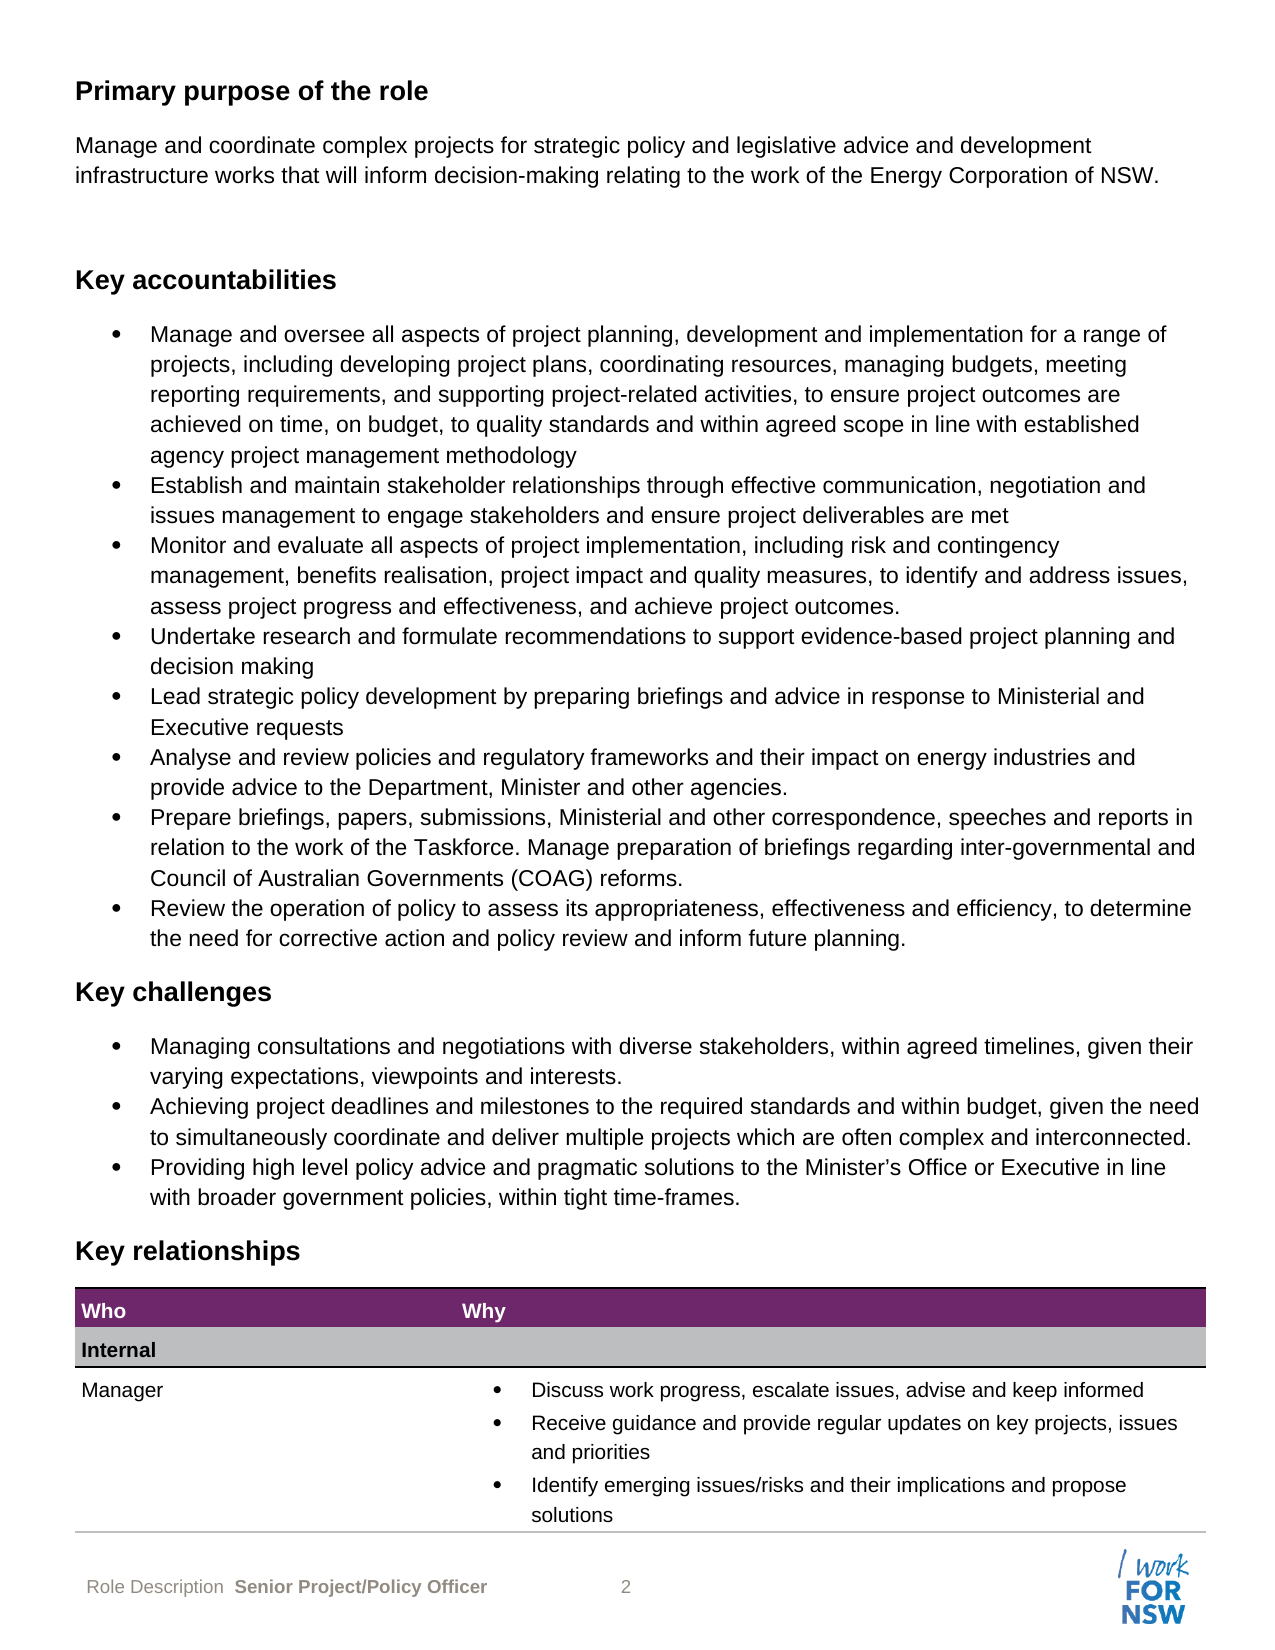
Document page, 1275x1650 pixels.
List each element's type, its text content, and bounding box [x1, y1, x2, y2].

list Lead strategic policy development by preparing briefings and advice in response to Ministerial and Executive requests [112, 683, 1200, 740]
text Key accountabilities [75, 264, 1200, 295]
list Undertake research and formulate recommendations to support evidence-based project planning and decision making [112, 623, 1200, 679]
list Establish and maintain stakeholder relationships through effective communication, negotiation and issues management to engage stakeholders and ensure project deliverables are met [112, 472, 1200, 528]
table_cell Discuss work progress, escalate issues, advise and keep informed Receive guidance and provide regular updates on key projects, issues and priorities Identify emerging issues/risks and their implications and propose solutions [450, 1368, 1206, 1531]
list Analyse and review policies and regulatory frameworks and their impact on energy industries and provide advice to the Department, Minister and other agencies. [112, 744, 1200, 800]
table_cell [450, 1329, 1206, 1366]
list Providing high level policy advice and pragmatic solutions to the Minister’s Office or Executive in line with broader government policies, within tight time-frames. [112, 1154, 1200, 1210]
table_header Who [75, 1289, 450, 1327]
list Prepare briefings, papers, submissions, Ministerial and other correspondence, speeches and reports in relation to the work of the Taskforce. Manage preparation of briefings regarding inter-governmental and Council of Australian Governments (COAG) reforms. [112, 804, 1200, 891]
picture [1118, 1549, 1189, 1624]
list Managing consultations and negotiations with diverse stakeholders, within agreed timelines, given their varying expectations, viewpoints and interests. [112, 1033, 1200, 1089]
text Key relationships [75, 1235, 1200, 1266]
list Monitor and evaluate all aspects of project implementation, including risk and contingency management, benefits realisation, project impact and quality measures, to identify and address issues, assess project progress and effectiveness, and achieve project outcomes. [112, 532, 1200, 619]
list Manage and oversee all aspects of project planning, development and implementation for a range of projects, including developing project plans, coordinating resources, managing budgets, meeting reporting requirements, and supporting project-related activities, to ensure project outcomes are achieved on time, on budget, to quality standards and within agreed scope in line with established agency project management methodology [112, 321, 1200, 468]
text Key challenges [75, 976, 1200, 1007]
table_cell Internal [75, 1329, 450, 1366]
table_cell Manager [75, 1368, 450, 1531]
list Review the operation of policy to assess its appropriateness, effectiveness and efficiency, to determine the need for corrective action and policy review and inform future planning. [112, 895, 1200, 951]
text Manage and coordinate complex projects for strategic policy and legislative advice and development infrastructure works that will inform decision-making relating to the work of the Energy Corporation of NSW. [75, 132, 1200, 188]
table_header Why [450, 1289, 1206, 1327]
text Primary purpose of the role [75, 75, 1200, 106]
list Achieving project deadlines and milestones to the required standards and within budget, given the need to simultaneously coordinate and deliver multiple projects which are often complex and interconnected. [112, 1093, 1200, 1150]
